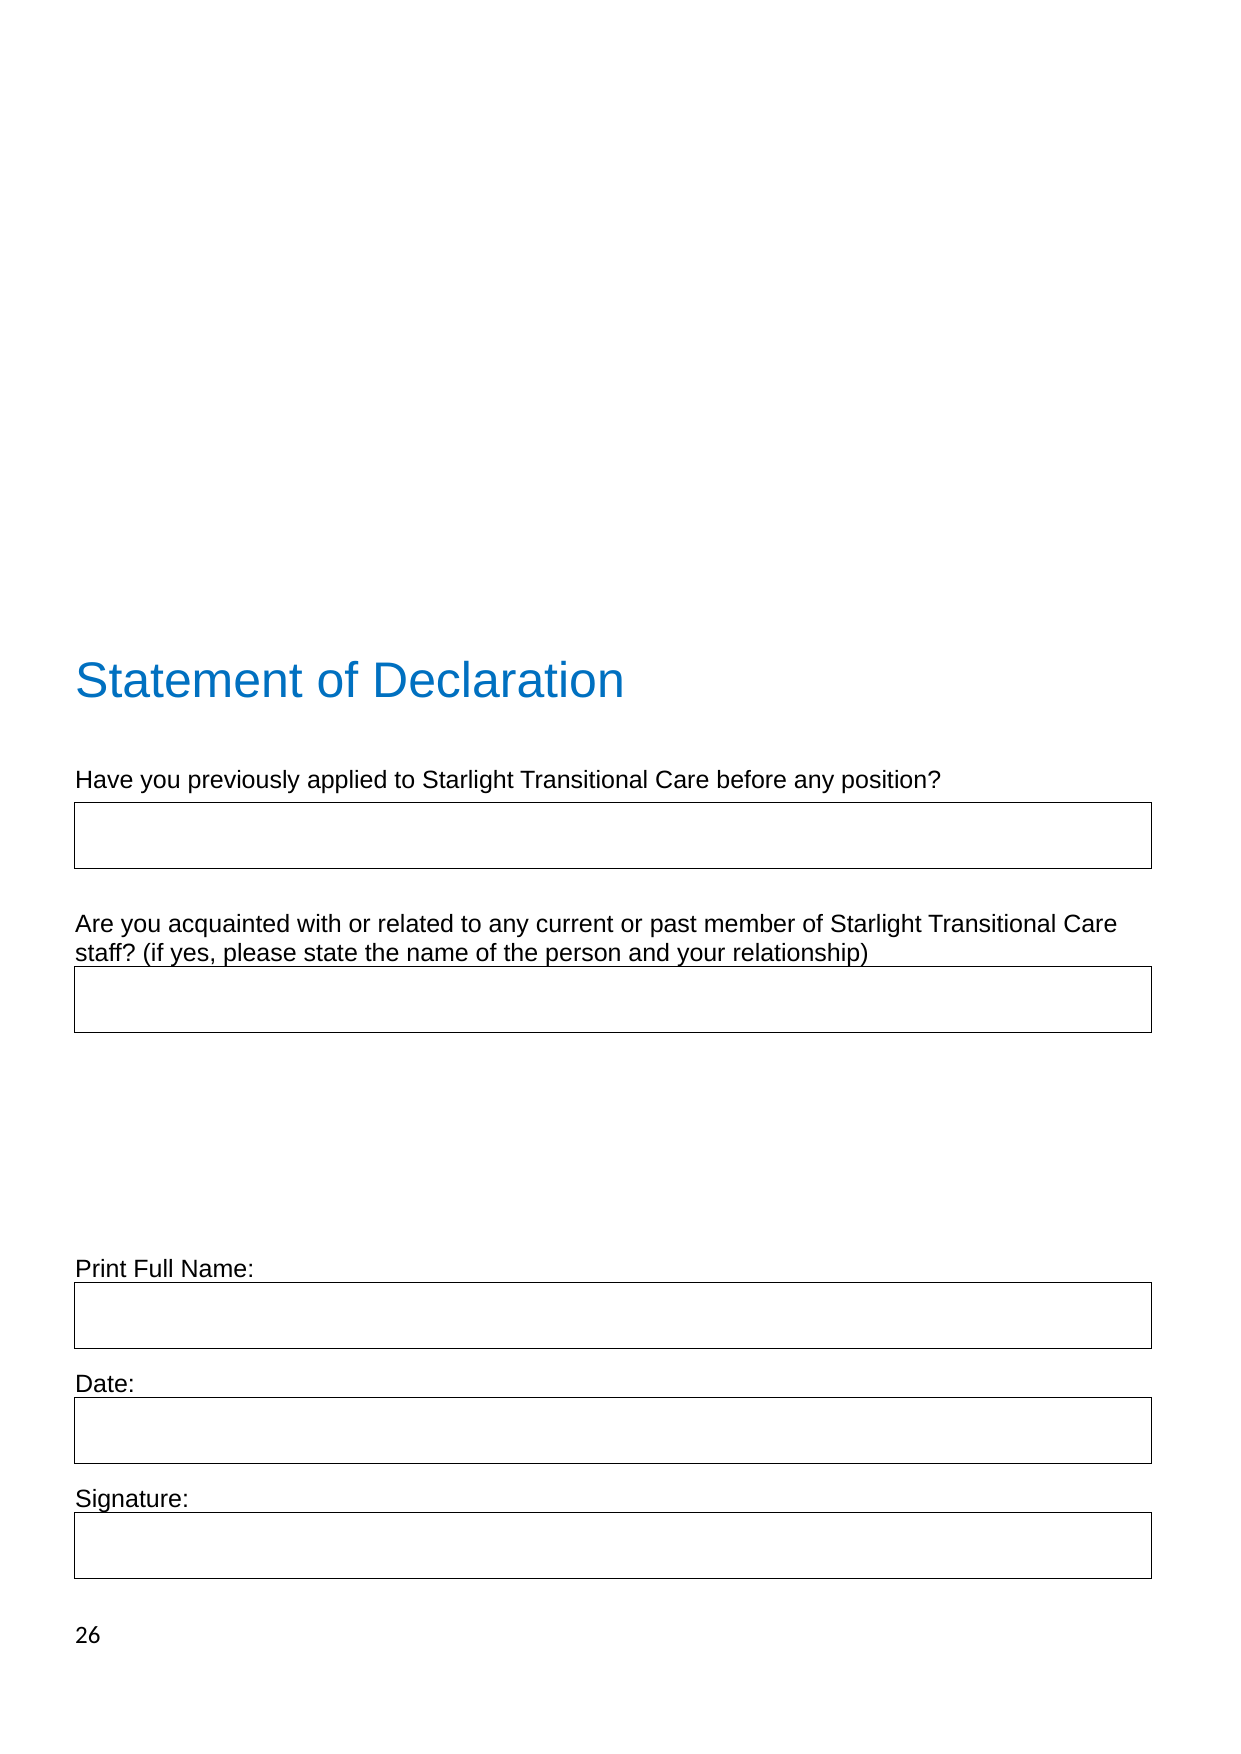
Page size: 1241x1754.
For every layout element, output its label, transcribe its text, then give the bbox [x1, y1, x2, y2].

text Have you previously applied to Starlight Transitional Care before any position? [75, 765, 1165, 794]
text Print Full Name: [75, 1254, 1165, 1282]
text Statement of Declaration [75, 650, 1165, 707]
text Signature: [75, 1484, 1165, 1512]
text Date: [75, 1369, 1165, 1397]
text Are you acquainted with or related to any current or past member of Starlight Transitional Care staff? (if yes, please state the name of the person and your relationship) [75, 909, 1165, 966]
